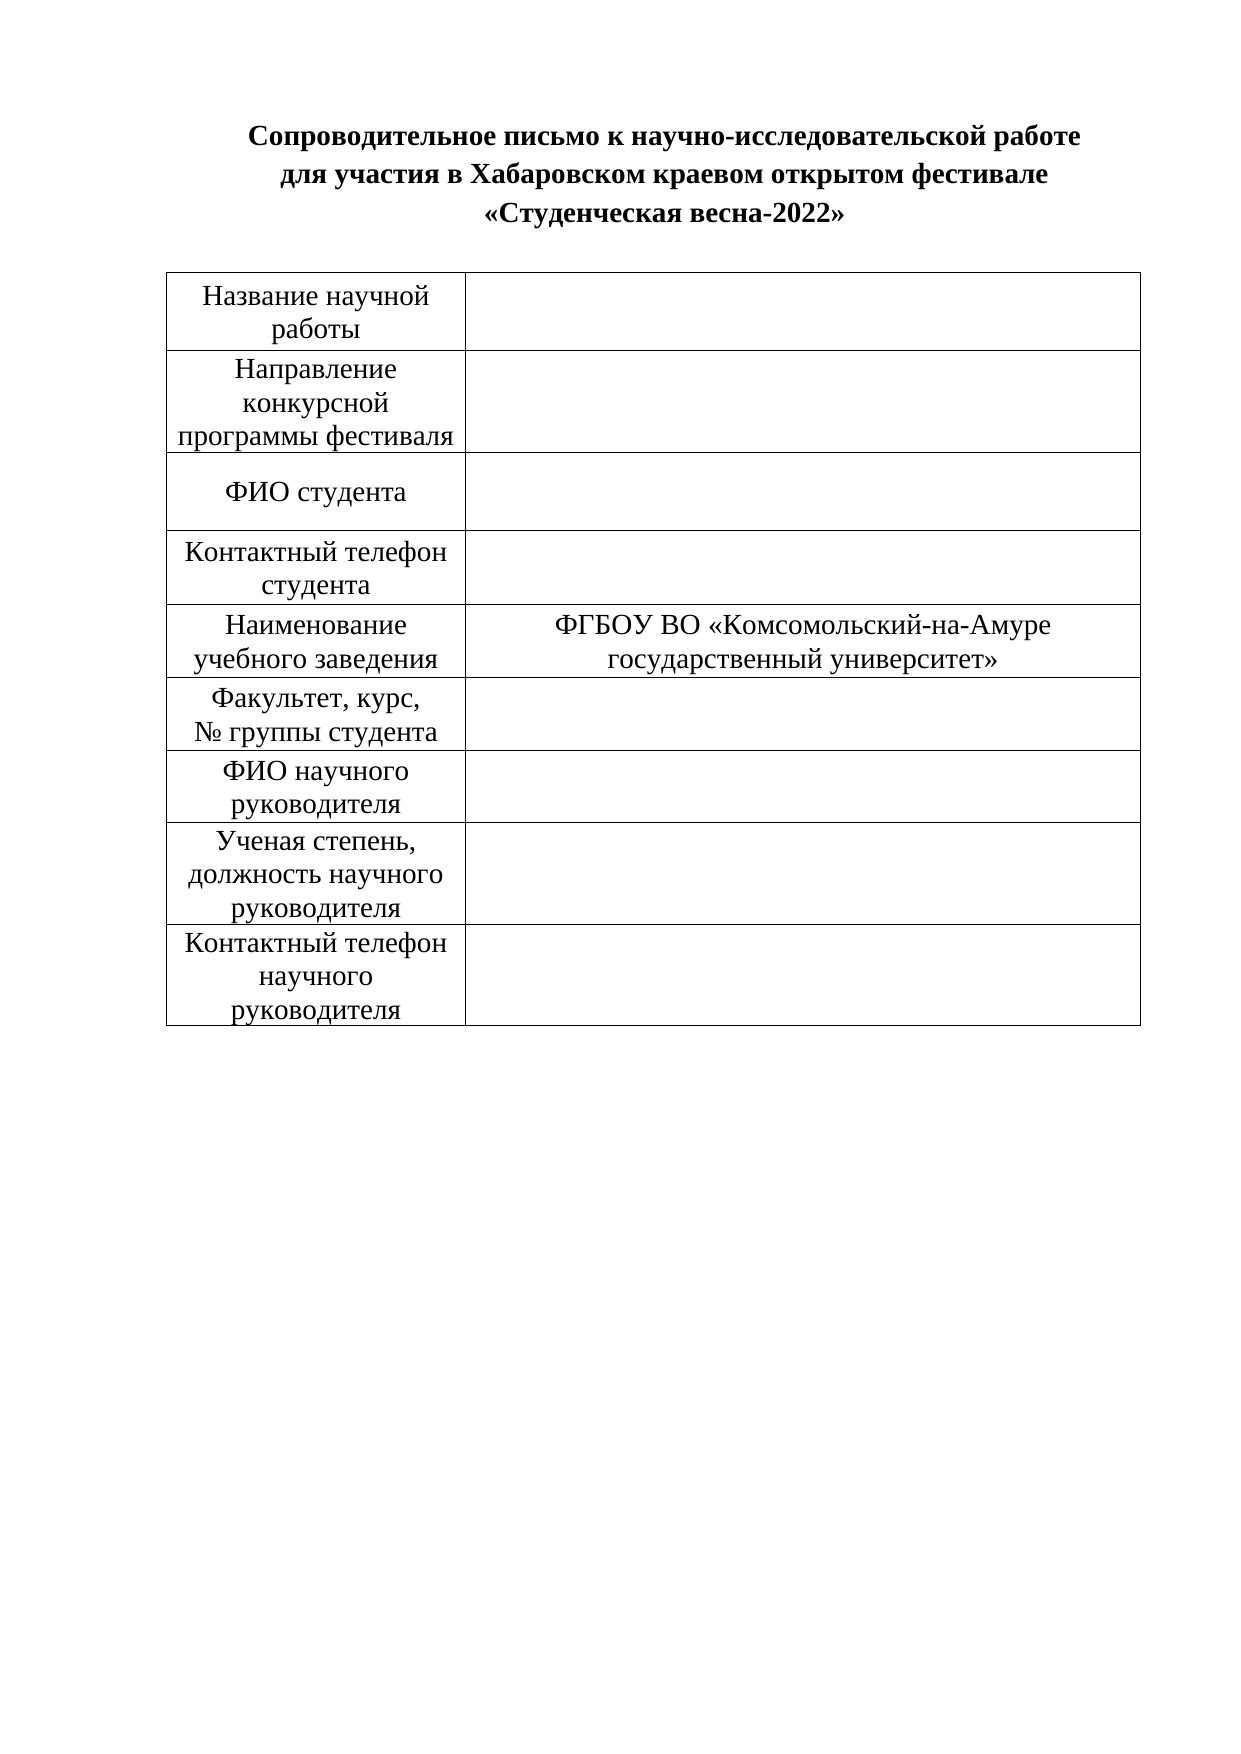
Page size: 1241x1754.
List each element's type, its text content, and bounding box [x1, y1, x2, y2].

table_cell [466, 925, 1140, 1025]
table_cell Контактный телефон научного руководителя [167, 925, 465, 1025]
text для участия в Хабаровском краевом открытом фестивале [177, 157, 1152, 190]
table_cell Ученая степень, должность научного руководителя [167, 823, 465, 924]
table_cell Факультет, курс, № группы студента [167, 678, 465, 750]
table_cell [466, 678, 1140, 750]
text «Студенческая весна-2022» [177, 195, 1152, 229]
table_cell [466, 453, 1140, 529]
table_cell [466, 823, 1140, 924]
table_cell [466, 531, 1140, 604]
table_cell Наименование учебного заведения [167, 605, 465, 677]
table_cell [466, 351, 1140, 452]
table_cell ФИО студента [167, 453, 465, 529]
table_cell ФГБОУ ВО «Комсомольский-на-Амуре государственный университет» [466, 605, 1140, 677]
table_cell Направление конкурсной программы фестиваля [167, 351, 465, 452]
table_cell ФИО научного руководителя [167, 751, 465, 822]
text Сопроводительное письмо к научно-исследовательской работе [177, 118, 1152, 152]
table_cell Контактный телефон студента [167, 531, 465, 604]
table_cell [466, 751, 1140, 822]
table_header Название научной работы [167, 273, 465, 350]
table_header [466, 273, 1140, 350]
